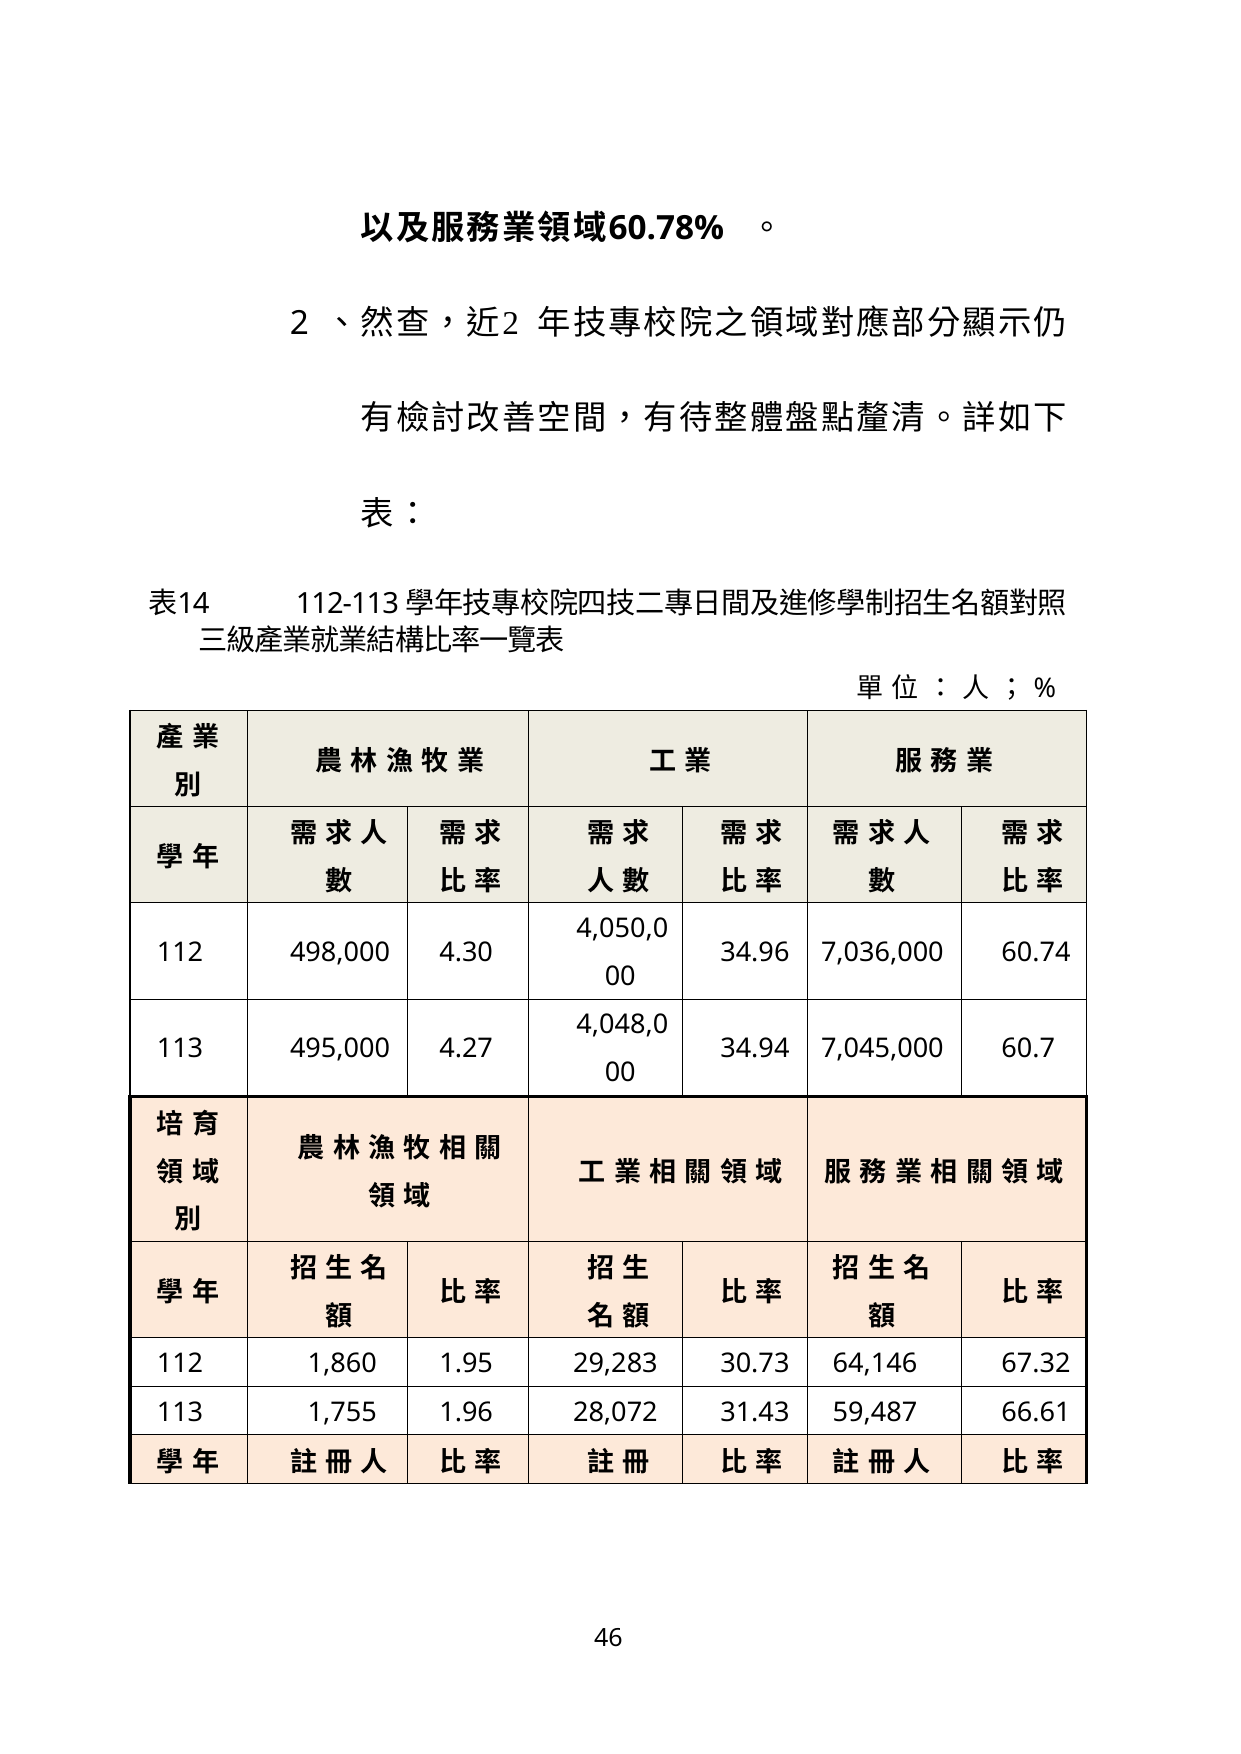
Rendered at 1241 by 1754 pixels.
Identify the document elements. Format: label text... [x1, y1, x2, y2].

table_cell 工業相關領域 [529, 1098, 807, 1241]
table_cell 學年 [132, 1242, 247, 1337]
table_cell 招生名額 [529, 1242, 682, 1337]
table_cell 需求人數 [529, 807, 682, 902]
table_cell 113 [131, 1000, 247, 1095]
table_cell 66.61 [962, 1387, 1085, 1434]
table_cell 4.27 [408, 1000, 528, 1095]
table_cell 1.95 [408, 1338, 528, 1386]
table_cell 30.73 [683, 1338, 807, 1386]
table_cell 比率 [962, 1435, 1085, 1483]
text 單位：人；% [148, 662, 1069, 710]
subtitle 然查，近2年技專校院之領域對應部分顯示仍有檢討改善空間，有待整體盤點釐清。詳如下表： [272, 272, 1069, 558]
table_cell 學年 [131, 807, 247, 902]
table_cell 比率 [962, 1242, 1085, 1337]
table_cell 67.32 [962, 1338, 1085, 1386]
table_cell 需求人數 [248, 807, 407, 902]
table_cell 招生名額 [808, 1242, 961, 1337]
table_cell 60.7 [962, 1000, 1086, 1095]
table_cell 4,048,000 [529, 1000, 682, 1095]
table_cell 31.43 [683, 1387, 807, 1434]
table_cell 29,283 [529, 1338, 682, 1386]
table_cell 1,755 [248, 1387, 407, 1434]
table_cell 比率 [683, 1435, 807, 1483]
table_cell 112 [132, 1338, 247, 1386]
table_cell 64,146 [808, 1338, 961, 1386]
table_cell 培育領域別 [132, 1098, 247, 1241]
table_cell 註冊人數 [529, 1435, 682, 1483]
table_cell 495,000 [248, 1000, 407, 1095]
table_header 工業 [529, 711, 807, 806]
table_cell 比率 [408, 1242, 528, 1337]
table_cell 498,000 [248, 903, 407, 998]
table_cell 需求人數 [808, 807, 961, 902]
table_cell 需求 比率 [683, 807, 807, 902]
table_cell 112 [131, 903, 247, 998]
table_cell 比率 [683, 1242, 807, 1337]
table_cell 服務業相關領域 [808, 1098, 1085, 1241]
table_cell 學年 [132, 1435, 247, 1483]
table_cell 113 [132, 1387, 247, 1434]
table_cell 34.96 [683, 903, 807, 998]
text 112-113學年技專校院四技二專日間及進修學制招生名額對照三級產業就業結構比率一覽表 [148, 583, 1069, 658]
table_cell 4,050,000 [529, 903, 682, 998]
table_header 服務業 [808, 711, 1086, 806]
table_header 農林漁牧業 [248, 711, 528, 806]
table_cell 34.94 [683, 1000, 807, 1095]
table_cell 1,860 [248, 1338, 407, 1386]
table_cell 比率 [408, 1435, 528, 1483]
table_cell 需求 比率 [408, 807, 528, 902]
table_header 產業別 [131, 711, 247, 806]
table_cell 59,487 [808, 1387, 961, 1434]
table_cell 註冊人數 [808, 1435, 961, 1483]
table_cell 4.30 [408, 903, 528, 998]
table_cell 7,045,000 [808, 1000, 961, 1095]
table_cell 60.74 [962, 903, 1086, 998]
table_cell 農林漁牧相關領域 [248, 1098, 528, 1241]
table_cell 需求 比率 [962, 807, 1086, 902]
table_cell 招生名額 [248, 1242, 407, 1337]
table_cell 28,072 [529, 1387, 682, 1434]
table_cell 註冊人數 [248, 1435, 407, 1483]
table_cell 7,036,000 [808, 903, 961, 998]
table_cell 1.96 [408, 1387, 528, 1434]
